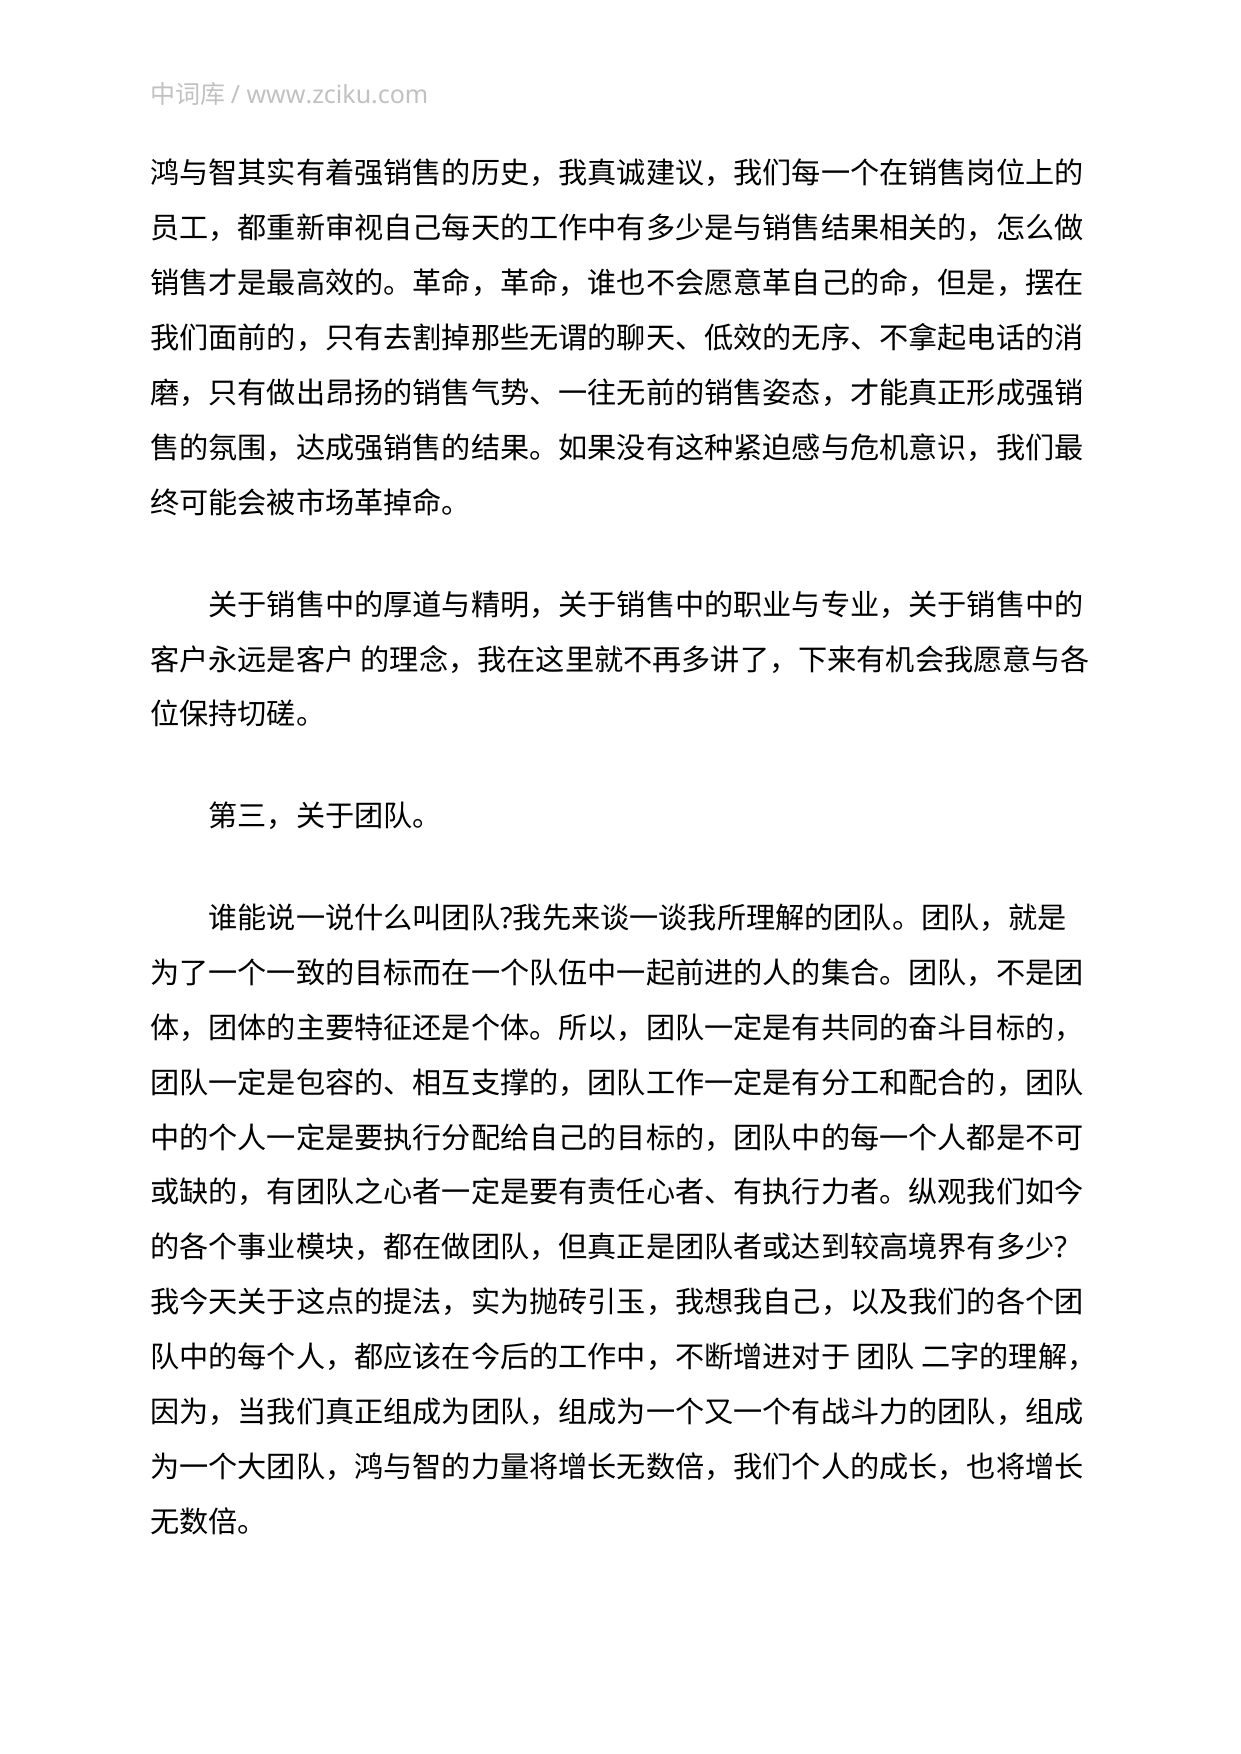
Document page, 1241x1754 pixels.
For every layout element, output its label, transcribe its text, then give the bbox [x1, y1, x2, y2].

text 第三，关于团队。 [150, 793, 1090, 835]
text 谁能说一说什么叫团队?我先来谈一谈我所理解的团队。团队，就是为了一个一致的目标而在一个队伍中一起前进的人的集合。团队，不是团体，团体的主要特征还是个体。所以，团队一定是有共同的奋斗目标的，团队一定是包容的、相互支撑的，团队工作一定是有分工和配合的，团队中的个人一定是要执行分配给自己的目标的，团队中的每一个人都是不可或缺的，有团队之心者一定是要有责任心者、有执行力者。纵观我们如今的各个事业模块，都在做团队，但真正是团队者或达到较高境界有多少?我今天关于这点的提法，实为抛砖引玉，我想我自己，以及我们的各个团队中的每个人，都应该在今后的工作中，不断增进对于 团队 二字的理解，因为，当我们真正组成为团队，组成为一个又一个有战斗力的团队，组成为一个大团队，鸿与智的力量将增长无数倍，我们个人的成长，也将增长无数倍。 [150, 894, 1090, 1541]
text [150, 150, 1090, 522]
text 关于销售中的厚道与精明，关于销售中的职业与专业，关于销售中的 客户永远是客户 的理念，我在这里就不再多讲了，下来有机会我愿意与各位保持切磋。 [150, 581, 1090, 733]
